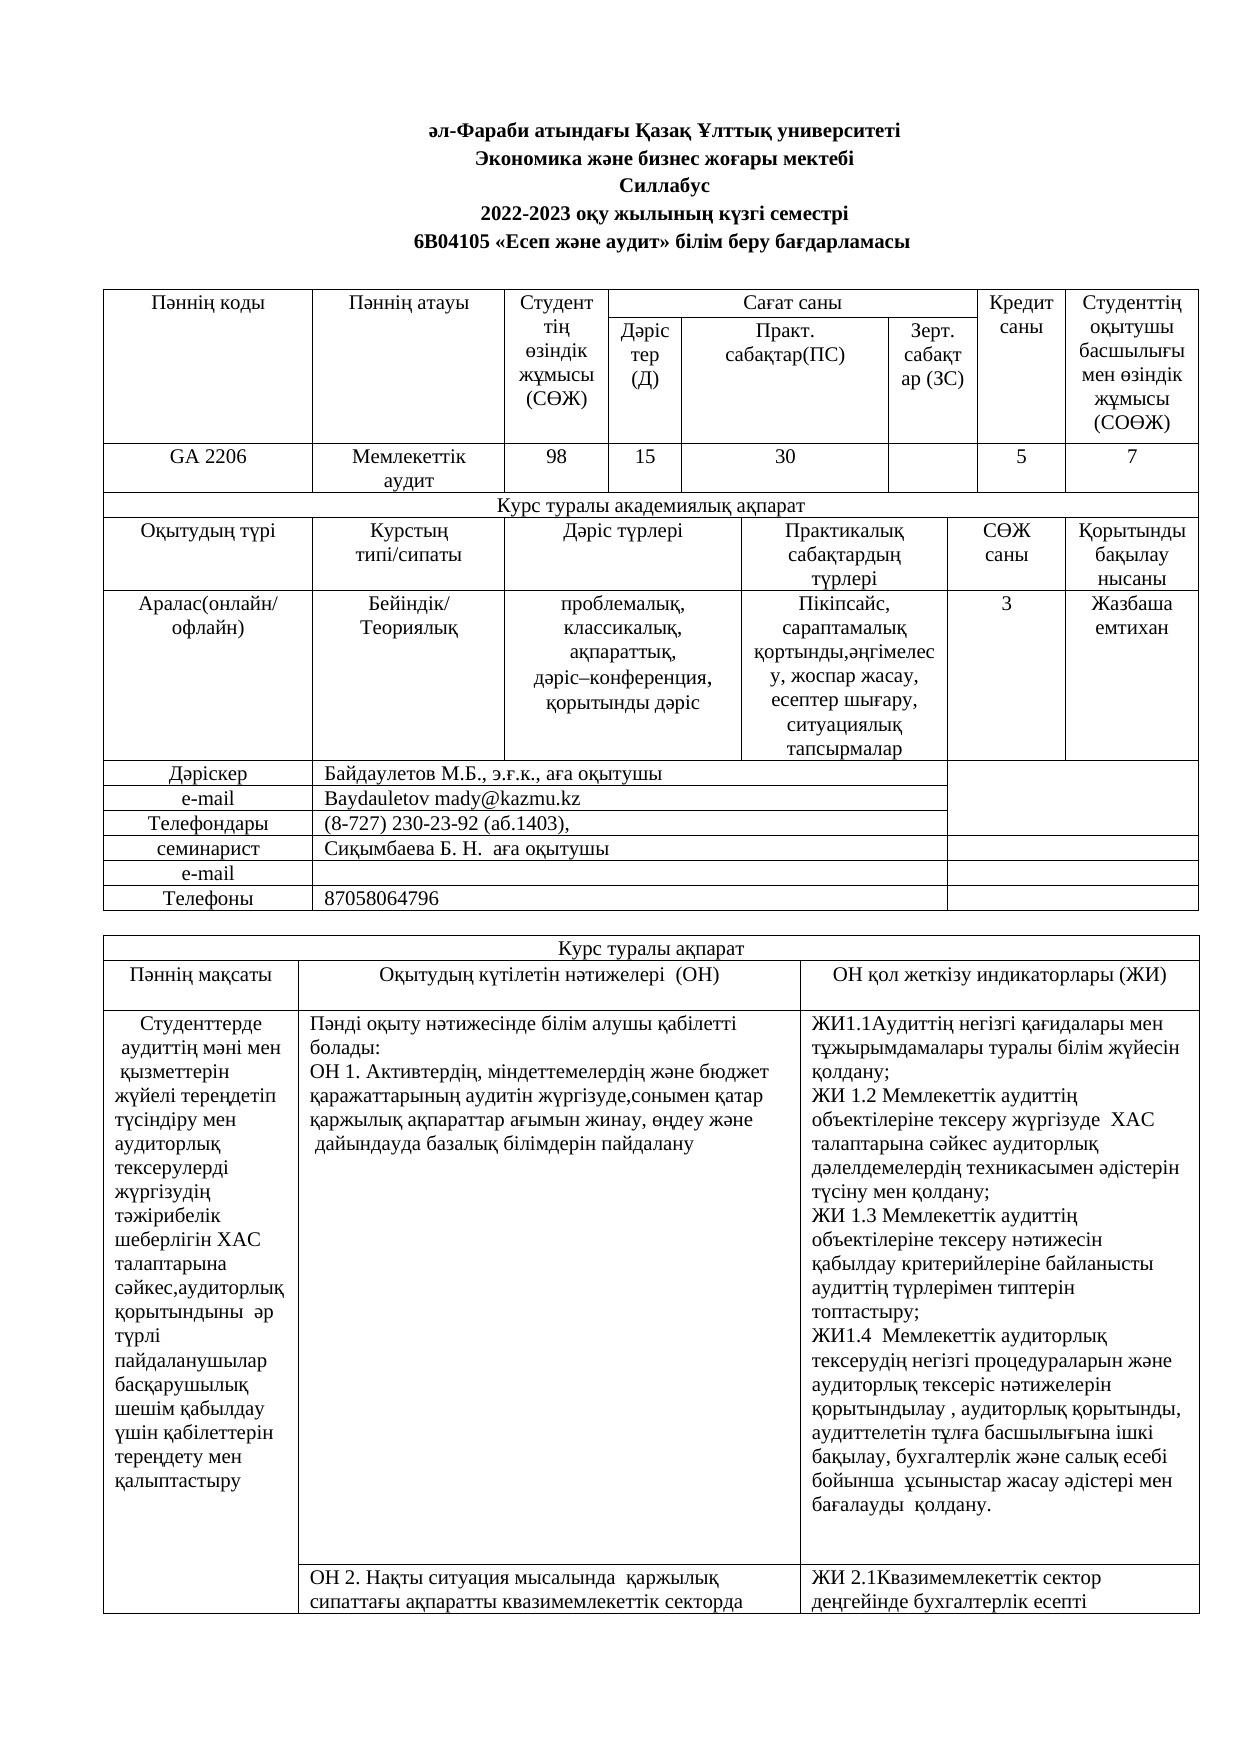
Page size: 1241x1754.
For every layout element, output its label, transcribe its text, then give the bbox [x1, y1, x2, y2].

table_cell GA 2206 [104, 444, 312, 492]
text 6B04105 «Есеп және аудит» білім беру бағдарламасы [177, 228, 1152, 285]
table_header Пәннің коды [104, 290, 312, 443]
table_cell 98 [505, 444, 608, 492]
table_cell Дәріс түрлері [505, 518, 741, 590]
table_cell Телефоны [104, 886, 312, 910]
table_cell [299, 1565, 800, 1613]
table_cell Жазбаша емтихан [1066, 591, 1198, 759]
table_cell Пәннің мақсаты [104, 961, 298, 1009]
table_cell Телефондары [104, 811, 312, 835]
table_header Сағат саны [609, 290, 977, 317]
table_cell Зерт. сабақтар (ЗС) [889, 318, 977, 443]
table_cell проблемалық, классикалық, ақпараттық, дәріс–конференция, қорытынды дәріс [505, 591, 741, 759]
table_cell Мемлекеттік аудит [313, 444, 504, 492]
table_cell СӨЖ саны [948, 518, 1065, 590]
table_cell Практ. сабақтар(ПС) [682, 318, 888, 443]
table_cell [948, 761, 1198, 835]
table_cell e-mail [104, 861, 312, 885]
table_cell 5 [978, 444, 1065, 492]
text Экономика және бизнес жоғары мектебі [177, 146, 1152, 170]
table_cell Пікіпсайс, сараптамалық қортынды,әңгімелесу, жоспар жасау, есептер шығару, ситуациялық тапсырмалар [742, 591, 947, 759]
text 2022-2023 оқу жылының күзгі семестрі [177, 201, 1152, 225]
table_cell (8-727) 230-23-92 (аб.1403), [313, 811, 947, 835]
table_cell Baydauletov mady@kazmu.kz [313, 786, 947, 810]
table_cell Байдаулетов М.Б., э.ғ.к., аға оқытушы [313, 761, 947, 785]
table_header Студенттің өзіндік жұмысы (СӨЖ) [505, 290, 608, 443]
table_cell 87058064796 [313, 886, 947, 910]
table_cell ОН қол жеткізу индикаторлары (ЖИ) [801, 961, 1199, 1009]
table_cell Дәріскер [104, 761, 312, 785]
table_cell Аралас(онлайн/офлайн) [104, 591, 312, 759]
text Силлабус [177, 173, 1152, 197]
table_cell [889, 444, 977, 492]
table_cell [313, 861, 947, 885]
table_cell Сиқымбаева Б. Н. аға оқытушы [313, 836, 947, 860]
table_cell Қорытынды бақылау нысаны [1066, 518, 1198, 590]
table_cell Студенттерде аудиттің мәні мен қызметтерін жүйелі тереңдетіп түсіндіру мен аудиторлық тексерулерді жүргізудің тәжірибелік шеберлігін ХАС талаптарына сәйкес,аудиторлық қорытындыны әр түрлі пайдаланушылар басқарушылық шешім қабылдау үшін қабілеттерін тереңдету мен қалыптастыру [104, 1011, 298, 1613]
table_cell [948, 886, 1198, 910]
table_cell Практикалық сабақтардың түрлері [742, 518, 947, 590]
table_cell Оқытудың түрі [104, 518, 312, 590]
table_cell Оқытудың күтілетін нәтижелері (ОН) [299, 961, 800, 1009]
table_cell 3 [948, 591, 1065, 759]
table_header Кредит саны [978, 290, 1065, 443]
table_header Пәннің атауы [313, 290, 504, 443]
table_cell Курстың типі/сипаты [313, 518, 504, 590]
table_cell Бейіндік/ Теориялық [313, 591, 504, 759]
table_cell 30 [682, 444, 888, 492]
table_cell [801, 1565, 1199, 1613]
table_cell 7 [1066, 444, 1198, 492]
table_header Студенттің оқытушы басшылығымен өзіндік жұмысы (СОӨЖ) [1066, 290, 1198, 443]
table_cell ЖИ1.1Аудиттің негізгі қағидалары мен тұжырымдамалары туралы білім жүйесін қолдану; ЖИ 1.2 Мемлекеттік аудиттің объектілеріне тексеру жүргізуде ХАС талаптарына сәйкес аудиторлық дәлелдемелердің техникасымен әдістерін түсіну мен қолдану; ЖИ 1.3 Мемлекеттік аудиттің объектілеріне тексеру нәтижесін қабылдау критерийлеріне байланысты аудиттің түрлерімен типтерін топтастыру; ЖИ1.4 Мемлекеттік аудиторлық тексерудің негізгі процедураларын және аудиторлық тексеріс нәтижелерін қорытындылау , аудиторлық қорытынды, аудиттелетін тұлға басшылығына ішкі бақылау, бухгалтерлік және салық есебі бойынша ұсыныстар жасау әдістері мен бағалауды қолдану. [801, 1011, 1199, 1564]
table_cell [948, 836, 1198, 860]
table_cell Пәнді оқыту нәтижесінде білім алушы қабілетті болады: ОН 1. Активтердің, міндеттемелердің және бюджет қаражаттарының аудитін жүргізуде,сонымен қатар қаржылық ақпараттар ағымын жинау, өңдеу және дайындауда базалық білімдерін пайдалану [299, 1011, 800, 1564]
table_cell семинарист [104, 836, 312, 860]
table_cell Курс туралы академиялық ақпарат [104, 493, 1198, 517]
table_cell e-mail [104, 786, 312, 810]
table_cell Дәрістер (Д) [609, 318, 681, 443]
table_cell [948, 861, 1198, 885]
text әл-Фараби атындағы Қазақ Ұлттық университеті [177, 118, 1152, 142]
table_header Курс туралы ақпарат [104, 936, 1199, 960]
table_cell 15 [609, 444, 681, 492]
